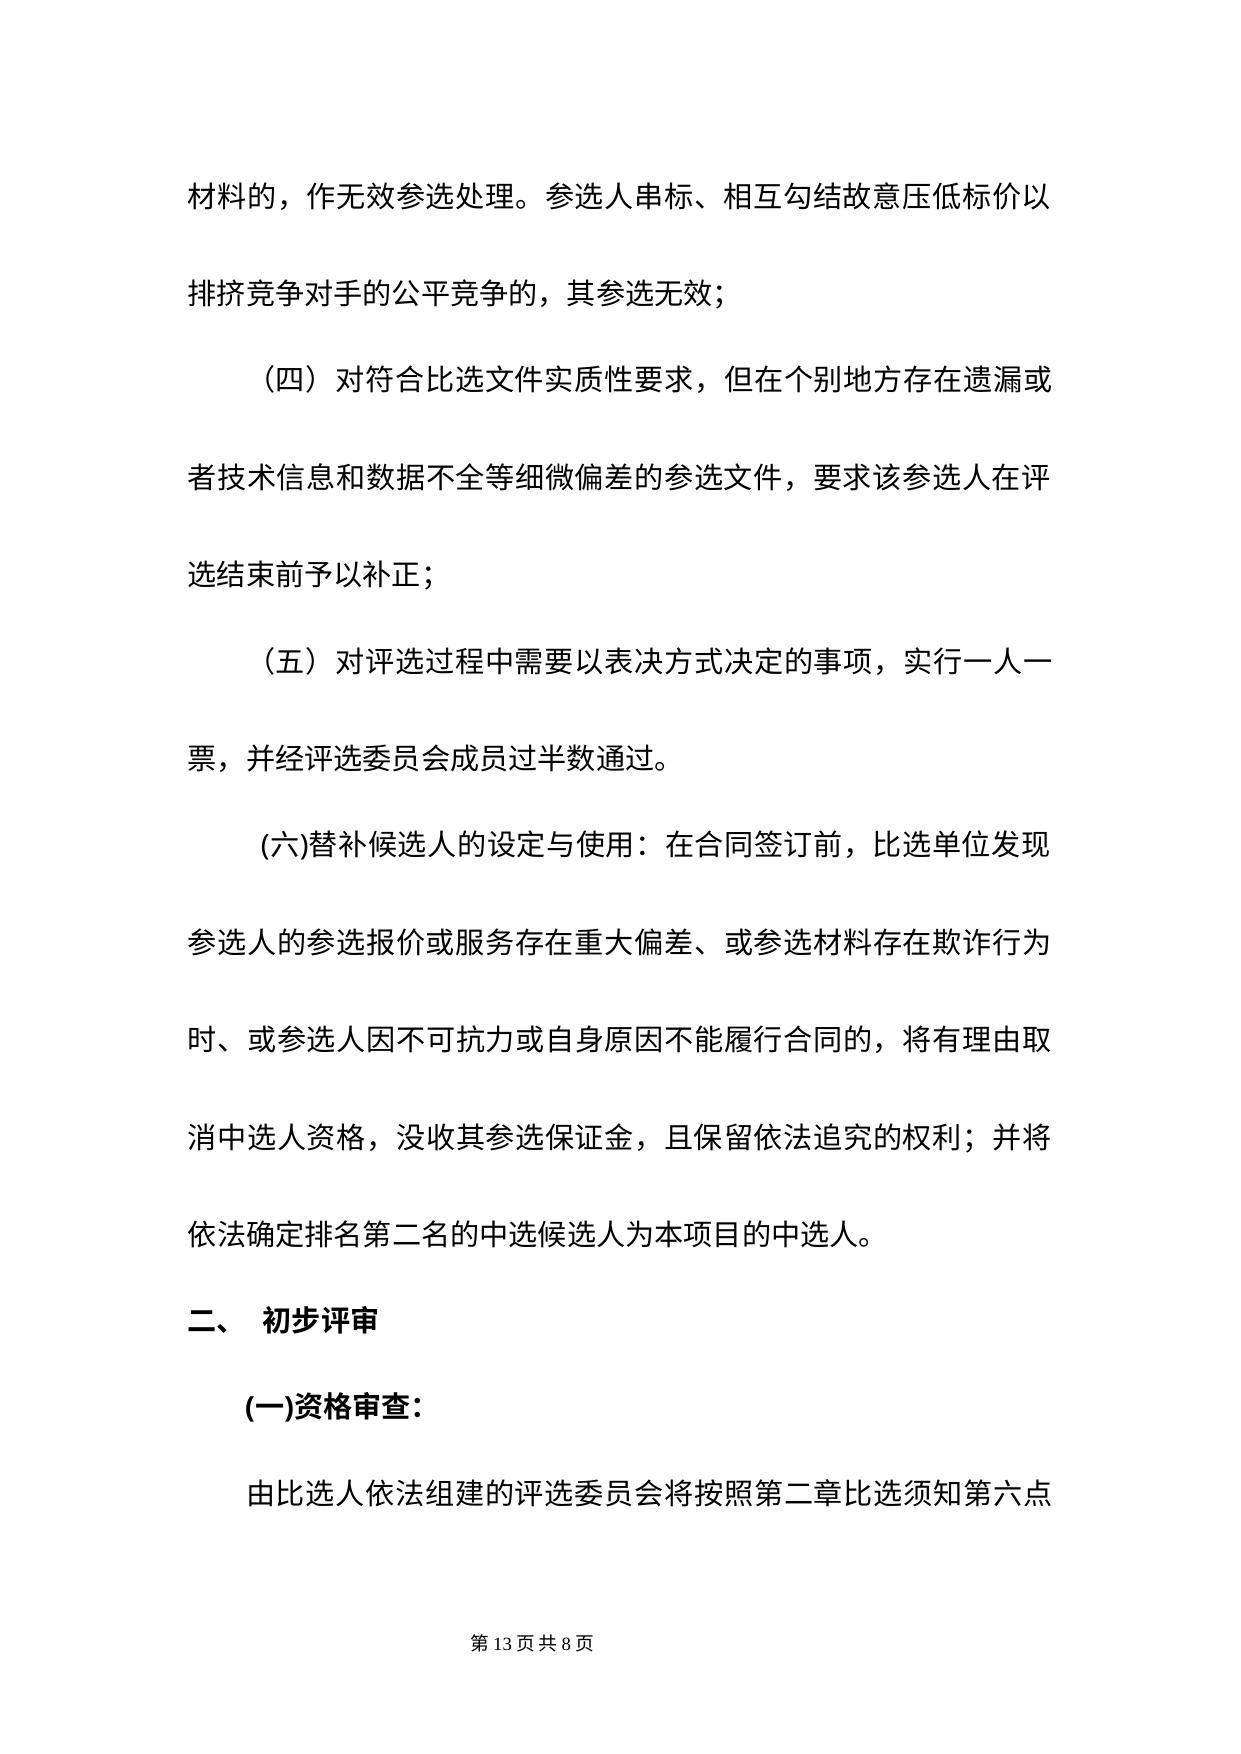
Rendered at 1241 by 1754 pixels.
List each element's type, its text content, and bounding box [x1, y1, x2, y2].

text (六)替补候选人的设定与使用：在合同签订前，比选单位发现参选人的参选报价或服务存在重大偏差、或参选材料存在欺诈行为时、或参选人因不可抗力或自身原因不能履行合同的，将有理由取消中选人资格，没收其参选保证金，且保留依法追究的权利；并将依法确定排名第二名的中选候选人为本项目的中选人。 [188, 810, 1053, 1265]
list 初步评审 [187, 1287, 1053, 1352]
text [187, 162, 1053, 324]
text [187, 1459, 1053, 1524]
text （五）对评选过程中需要以表决方式决定的事项，实行一人一票，并经评选委员会成员过半数通过。 [187, 627, 1053, 789]
text (一)资格审查： [187, 1373, 1053, 1438]
text （四）对符合比选文件实质性要求，但在个别地方存在遗漏或者技术信息和数据不全等细微偏差的参选文件，要求该参选人在评选结束前予以补正； [187, 346, 1053, 606]
